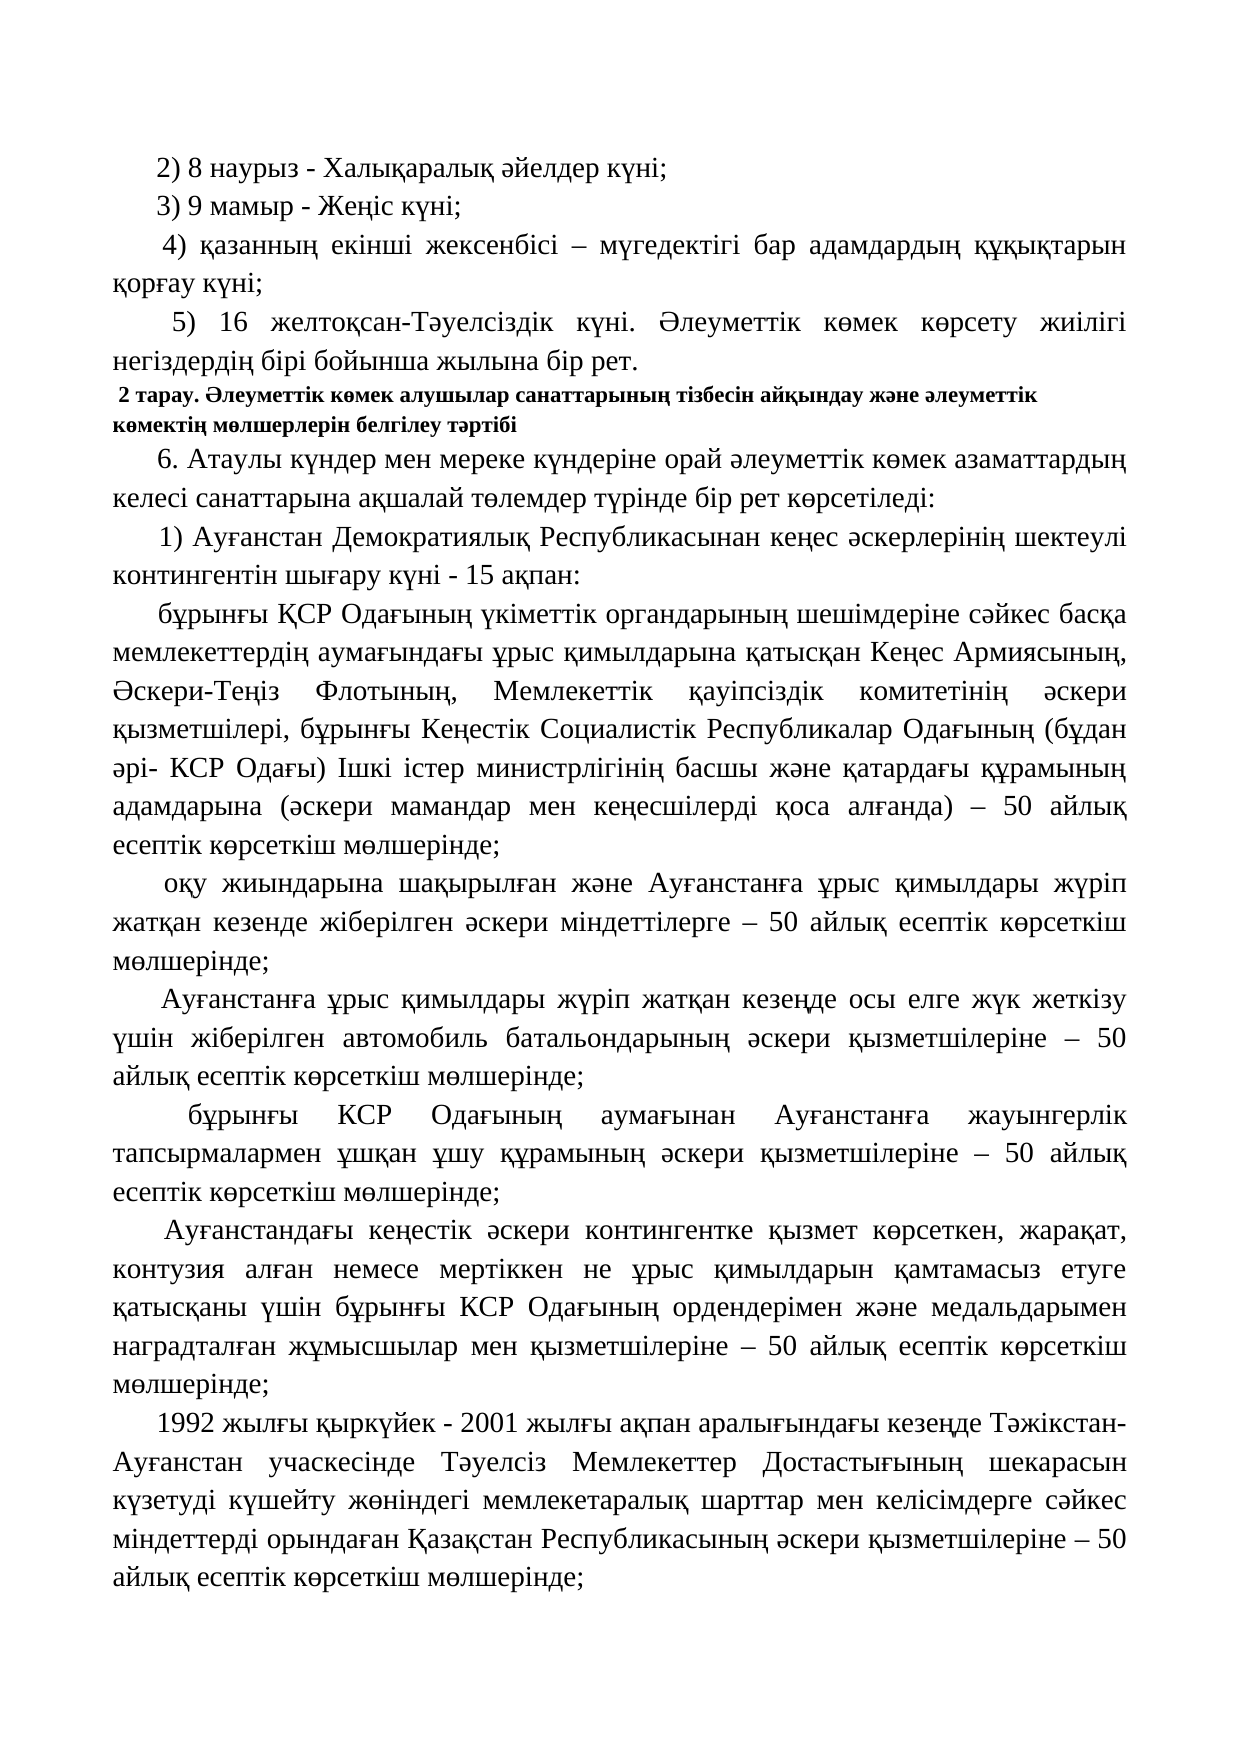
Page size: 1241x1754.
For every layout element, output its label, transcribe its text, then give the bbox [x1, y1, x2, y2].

text 2 тарау. Әлеуметтік көмек алушылар санаттарының тізбесін айқындау және әлеуметтік көмектің мөлшерлерін белгілеу тәртібі [112, 381, 1128, 438]
text 6. Атаулы күндер мен мереке күндеріне орай әлеуметтік көмек азаматтардың келесі санаттарына ақшалай төлемдер түрінде бір рет көрсетіледі: [112, 442, 1128, 514]
text Ауғанстандағы кеңестік әскери контингентке қызмет көрсеткен, жарақат, контузия алған немесе мертіккен не ұрыс қимылдарын қамтамасыз етуге қатысқаны үшін бұрынғы КСР Одағының ордендерiмен және медальдарымен наградталған жұмысшылар мен қызметшiлеріне – 50 айлық есептік көрсеткіш мөлшерінде; [112, 1212, 1128, 1400]
text бұрынғы ҚСР Одағының үкіметтік органдарының шешімдеріне сәйкес басқа мемлекеттердің аумағындағы ұрыс қимылдарына қатысқан Кеңес Армиясының, Әскери-Теңіз Флотының, Мемлекеттік қауіпсіздік комитетінің әскери қызметшілері, бұрынғы Кеңестік Социалистік Республикалар Одағының (бұдан әрі- КСР Одағы) Ішкі істер министрлігінің басшы және қатардағы құрамының адамдарына (әскери мамандар мен кеңесшілерді қоса алғанда) – 50 айлық есептік көрсеткіш мөлшерінде; [112, 596, 1128, 861]
text оқу жиындарына шақырылған және Ауғанстанға ұрыс қимылдары жүріп жатқан кезенде жіберілген әскери міндеттілерге – 50 айлық есептік көрсеткіш мөлшерінде; [112, 866, 1128, 976]
text 4) қазанның екінші жексенбісі – мүгедектігі бар адамдардың құқықтарын қорғау күні; [112, 227, 1128, 299]
text 1992 жылғы қыркүйек - 2001 жылғы ақпан аралығындағы кезеңде Тәжікстан-Ауғанстан учаскесінде Тәуелсіз Мемлекеттер Достастығының шекарасын күзетуді күшейту жөніндегі мемлекетаралық шарттар мен келісімдерге сәйкес міндеттерді орындаған Қазақстан Республикасының әскери қызметшілеріне – 50 айлық есептік көрсеткіш мөлшерінде; [112, 1405, 1128, 1593]
text бұрынғы КСР Одағының аумағынан Ауғанстанға жауынгерлiк тапсырмалармен ұшқан ұшу құрамының әскери қызметшiлерiне – 50 айлық есептік көрсеткіш мөлшерінде; [112, 1097, 1128, 1207]
text 3) 9 мамыр - Жеңіс күні; [112, 188, 1128, 222]
text 1) Ауғанстан Демократиялық Республикасынан кеңес әскерлерінің шектеулі контингентін шығару күні - 15 ақпан: [112, 519, 1128, 591]
text 5) 16 желтоқсан-Тәуелсіздік күні. Әлеуметтік көмек көрсету жиілігі негіздердің бірі бойынша жылына бір рет. [112, 304, 1128, 376]
text Ауғанстанға ұрыс қимылдары жүрiп жатқан кезеңде осы елге жүк жеткiзу үшiн жiберiлген автомобиль батальондарының әскери қызметшiлерiне – 50 айлық есептік көрсеткіш мөлшерінде; [112, 981, 1128, 1092]
text 2) 8 наурыз - Халықаралық әйелдер күні; [112, 150, 1128, 183]
